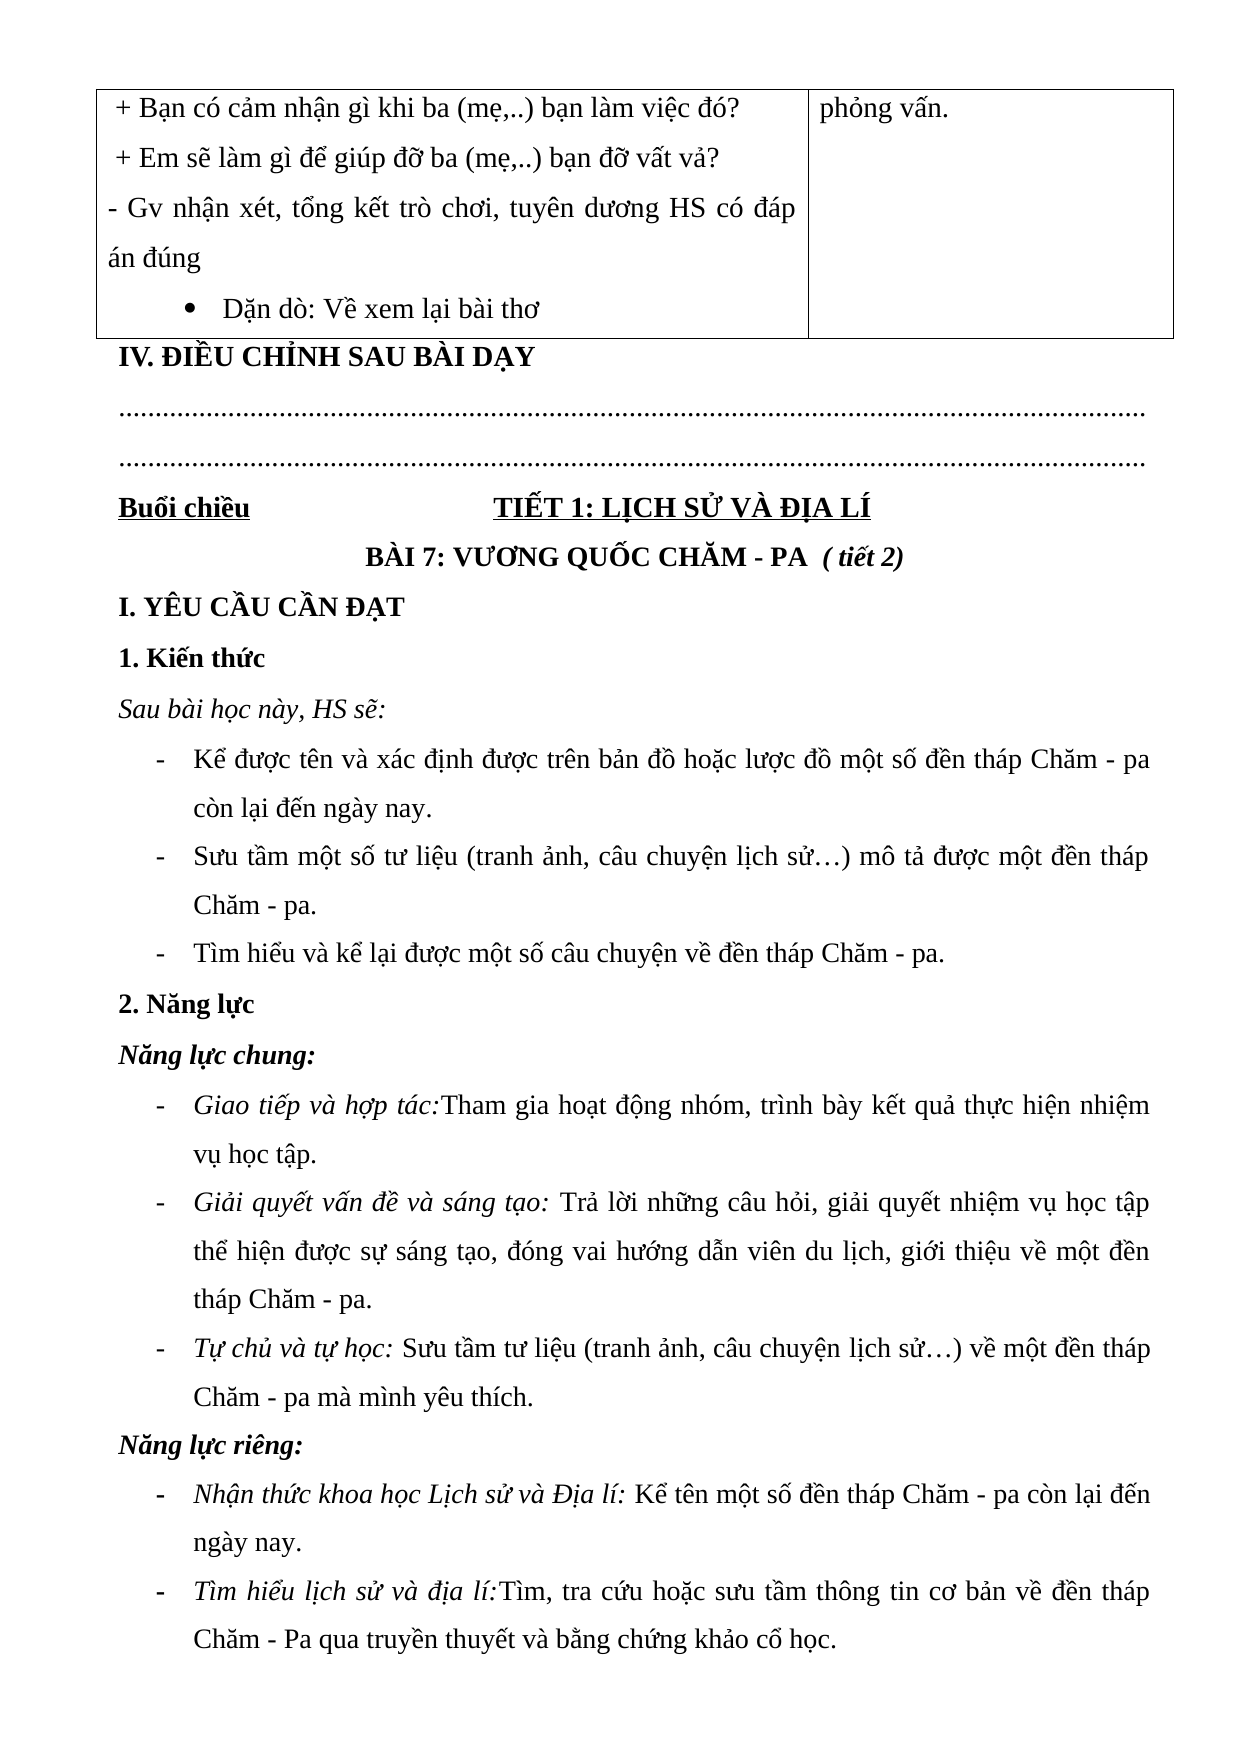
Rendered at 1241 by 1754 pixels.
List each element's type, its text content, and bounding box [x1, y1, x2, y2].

text Năng lực chung: [118, 1038, 1152, 1070]
list Nhận thức khoa học Lịch sử và Địa lí: Kể tên một số đền tháp Chăm - pa còn lại đến ngày nay. [156, 1477, 1152, 1558]
text ............................................................................................................................................. [118, 439, 1152, 473]
list Tìm hiểu và kể lại được một số câu chuyện về đền tháp Chăm - pa. [156, 937, 1152, 969]
text 1. Kiến thức [118, 641, 1152, 673]
list Kể được tên và xác định được trên bản đồ hoặc lược đồ một số đền tháp Chăm - pa còn lại đến ngày nay. [156, 742, 1152, 823]
text I. YÊU CẦU CẦN ĐẠT [118, 591, 1152, 623]
list Sưu tầm một số tư liệu (tranh ảnh, câu chuyện lịch sử…) mô tả được một đền tháp Chăm - pa. [156, 839, 1152, 920]
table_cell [809, 90, 1173, 338]
text BÀI 7: VƯƠNG QUỐC CHĂM - PA ( tiết 2) [118, 540, 1152, 572]
text IV. ĐIỀU CHỈNH SAU BÀI DẠY [118, 339, 1152, 372]
list Tìm hiểu lịch sử và địa lí:Tìm, tra cứu hoặc sưu tầm thông tin cơ bản về đền tháp Chăm - Pa qua truyền thuyết và bằng chứng khảo cổ học. [156, 1574, 1152, 1655]
list Giải quyết vấn đề và sáng tạo: Trả lời những câu hỏi, giải quyết nhiệm vụ học tập thể hiện được sự sáng tạo, đóng vai hướng dẫn viên du lịch, giới thiệu về một đền tháp Chăm - pa. [156, 1186, 1152, 1315]
list Tự chủ và tự học: Sưu tầm tư liệu (tranh ảnh, câu chuyện lịch sử…) về một đền tháp Chăm - pa mà mình yêu thích. [156, 1331, 1152, 1412]
text Buổi chiều TIẾT 1: LỊCH SỬ VÀ ĐỊA LÍ [118, 490, 1152, 523]
list Giao tiếp và hợp tác:Tham gia hoạt động nhóm, trình bày kết quả thực hiện nhiệm vụ học tập. [156, 1088, 1152, 1169]
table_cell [97, 90, 808, 338]
text Sau bài học này, HS sẽ: [118, 692, 1152, 724]
text Năng lực riêng: [118, 1428, 1152, 1461]
text 2. Năng lực [118, 987, 1152, 1019]
text ............................................................................................................................................. [118, 389, 1152, 423]
